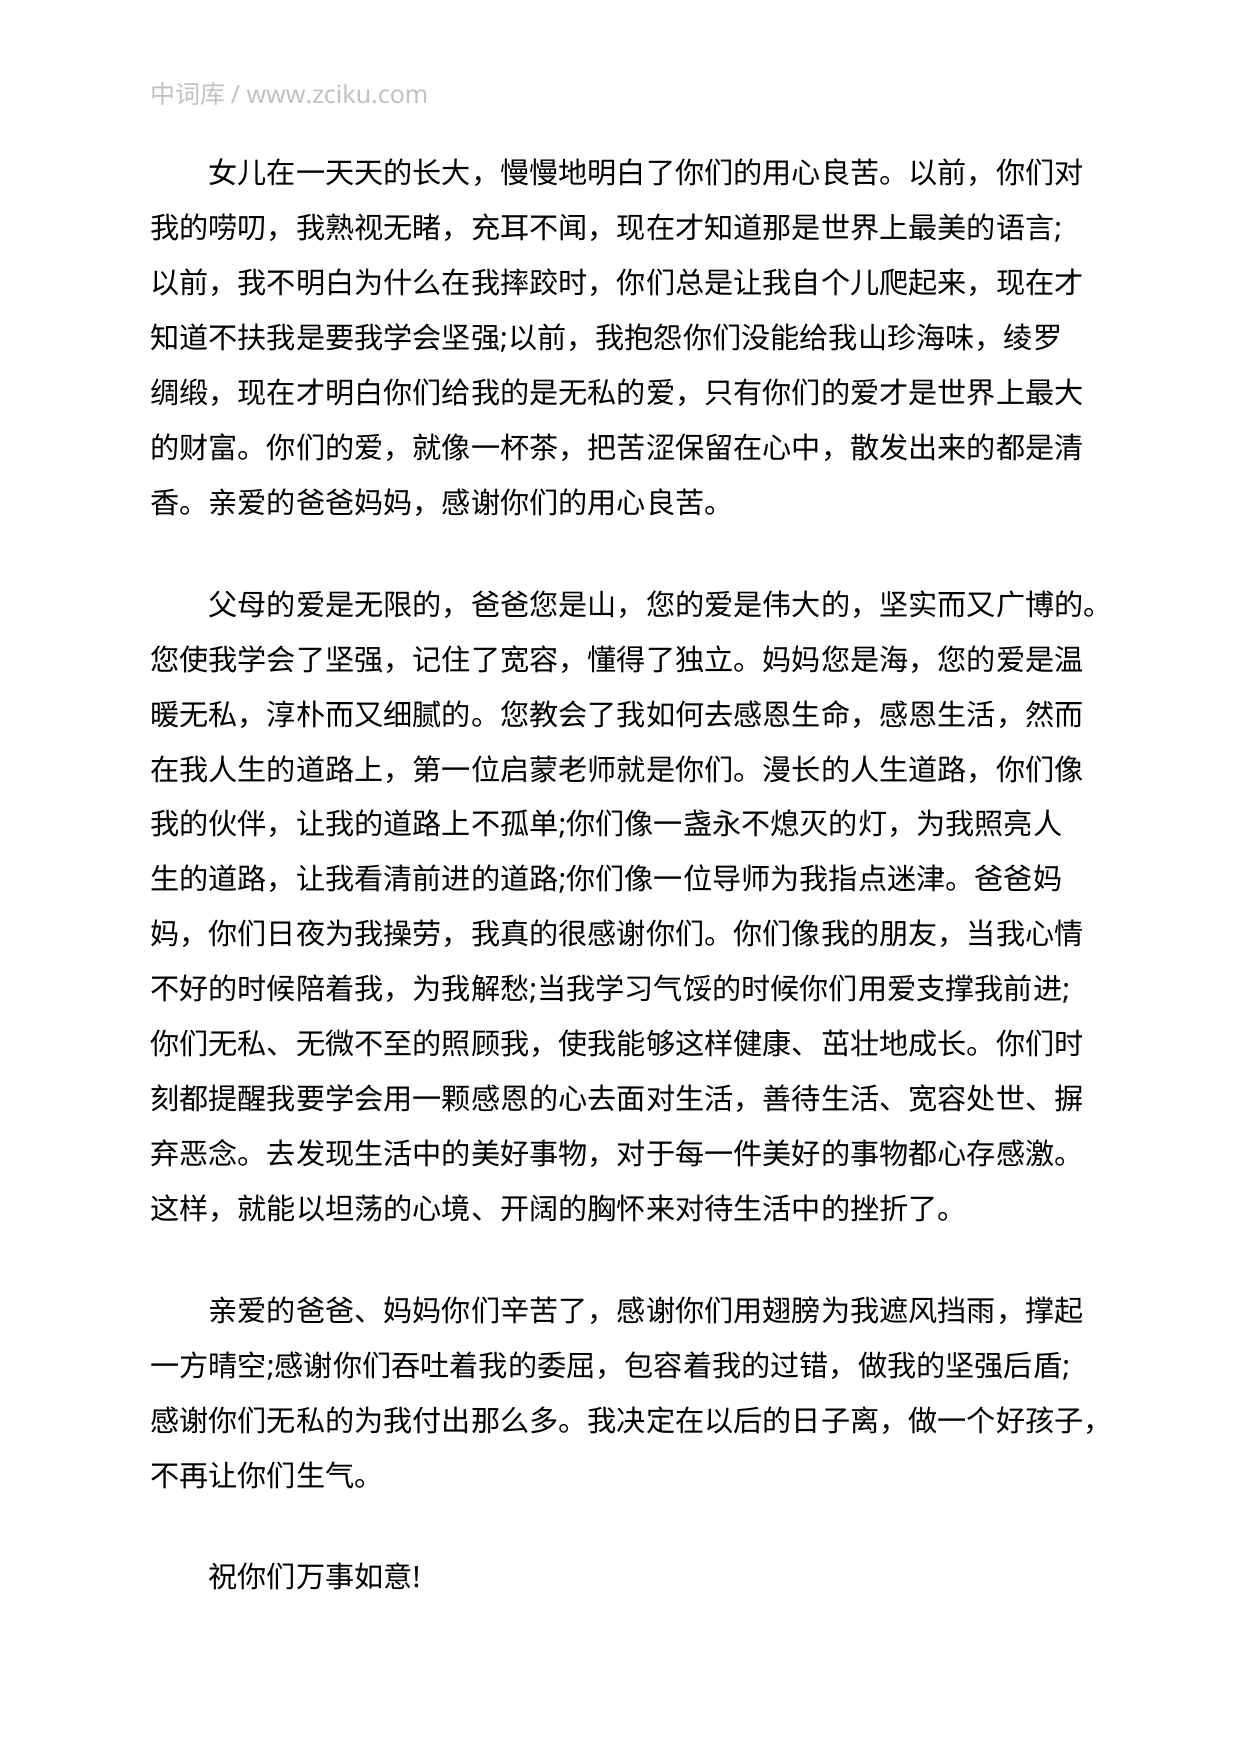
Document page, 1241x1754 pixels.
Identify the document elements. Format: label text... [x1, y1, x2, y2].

text 父母的爱是无限的，爸爸您是山，您的爱是伟大的，坚实而又广博的。您使我学会了坚强，记住了宽容，懂得了独立。妈妈您是海，您的爱是温暖无私，淳朴而又细腻的。您教会了我如何去感恩生命，感恩生活，然而在我人生的道路上，第一位启蒙老师就是你们。漫长的人生道路，你们像我的伙伴，让我的道路上不孤单;你们像一盏永不熄灭的灯，为我照亮人生的道路，让我看清前进的道路;你们像一位导师为我指点迷津。爸爸妈妈，你们日夜为我操劳，我真的很感谢你们。你们像我的朋友，当我心情不好的时候陪着我，为我解愁;当我学习气馁的时候你们用爱支撑我前进;你们无私、无微不至的照顾我，使我能够这样健康、茁壮地成长。你们时刻都提醒我要学会用一颗感恩的心去面对生活，善待生活、宽容处世、摒弃恶念。去发现生活中的美好事物，对于每一件美好的事物都心存感激。这样，就能以坦荡的心境、开阔的胸怀来对待生活中的挫折了。 [150, 581, 1090, 1228]
text 祝你们万事如意! [150, 1554, 1090, 1596]
text 女儿在一天天的长大，慢慢地明白了你们的用心良苦。以前，你们对我的唠叨，我熟视无睹，充耳不闻，现在才知道那是世界上最美的语言;以前，我不明白为什么在我摔跤时，你们总是让我自个儿爬起来，现在才知道不扶我是要我学会坚强;以前，我抱怨你们没能给我山珍海味，绫罗绸缎，现在才明白你们给我的是无私的爱，只有你们的爱才是世界上最大的财富。你们的爱，就像一杯茶，把苦涩保留在心中，散发出来的都是清香。亲爱的爸爸妈妈，感谢你们的用心良苦。 [150, 150, 1090, 522]
text 亲爱的爸爸、妈妈你们辛苦了，感谢你们用翅膀为我遮风挡雨，撑起一方晴空;感谢你们吞吐着我的委屈，包容着我的过错，做我的坚强后盾;感谢你们无私的为我付出那么多。我决定在以后的日子离，做一个好孩子，不再让你们生气。 [150, 1287, 1090, 1494]
